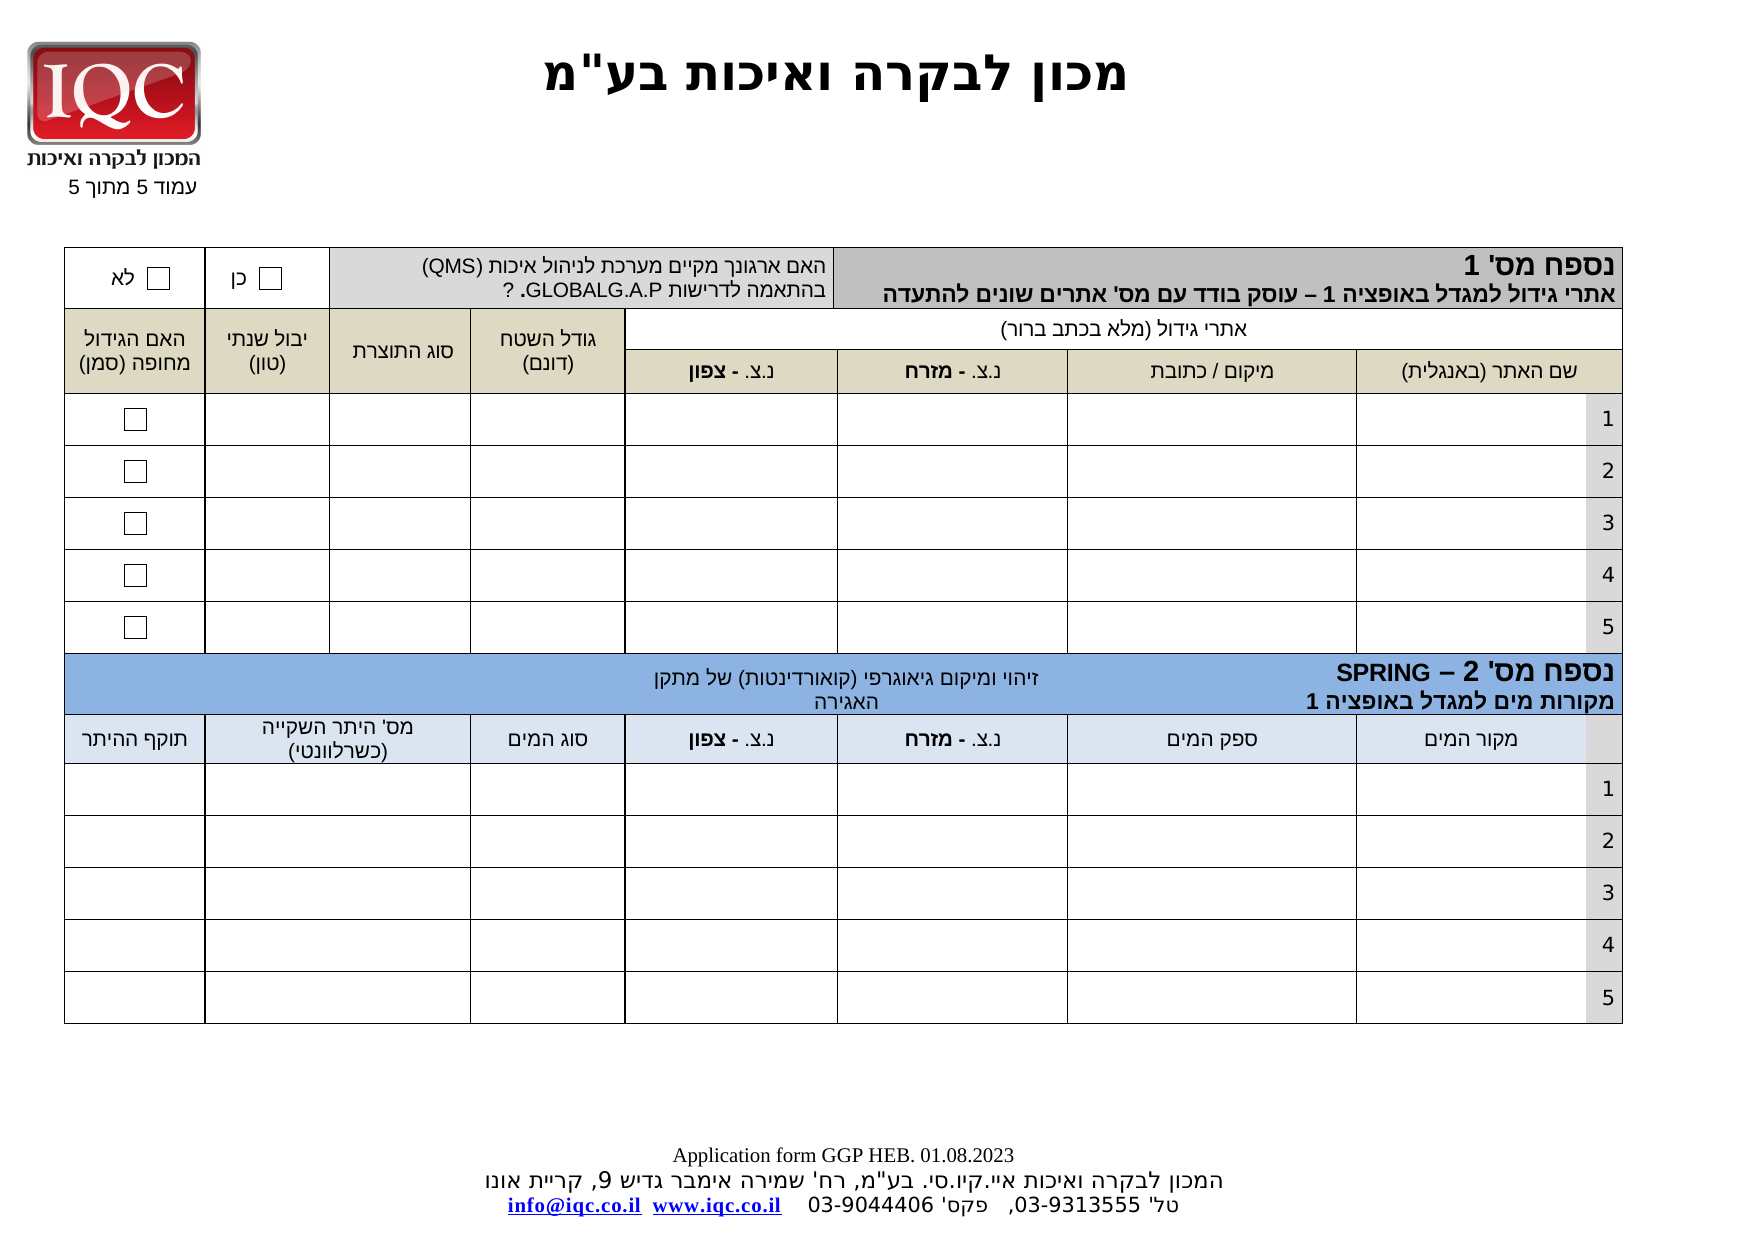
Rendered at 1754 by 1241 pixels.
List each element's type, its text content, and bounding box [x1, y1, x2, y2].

table_cell האם הגידול מחופה (סמן) [65, 309, 204, 393]
table_cell מס' היתר השקייה (כשרלוונטי) [206, 715, 470, 763]
table_cell [1357, 602, 1586, 653]
table_cell [65, 816, 204, 867]
table_cell [1357, 972, 1586, 1023]
table_header נספח מס' 1 אתרי גידול למגדל באופציה 1 – עוסק בודד עם מס' אתרים שונים להתעדה [834, 248, 1622, 308]
table_cell [1586, 715, 1622, 763]
table_cell [1357, 394, 1586, 445]
table_cell [65, 868, 204, 919]
table_cell [330, 446, 470, 497]
table_cell מקור המים [1357, 715, 1586, 763]
table_cell 4 [1586, 920, 1622, 971]
table_cell [1357, 498, 1586, 549]
table_cell [65, 602, 204, 653]
table_cell [471, 920, 624, 971]
table_cell [1357, 816, 1586, 867]
table_cell [206, 816, 470, 867]
table_cell [65, 654, 625, 714]
table_cell גודל השטח (דונם) [471, 309, 624, 393]
table_cell ספק המים [1068, 715, 1356, 763]
table_cell נספח מס' 2 – SPRING מקורות מים למגדל באופציה 1 [1068, 654, 1622, 714]
table_cell [65, 446, 204, 497]
table_cell [206, 920, 470, 971]
table_cell [206, 394, 329, 445]
table_cell [206, 602, 329, 653]
table_cell [626, 868, 837, 919]
table_cell [1357, 920, 1586, 971]
table_header כן [206, 248, 329, 308]
table_cell [626, 498, 837, 549]
table_cell נ.צ. - צפון [626, 715, 837, 763]
table_cell [1357, 764, 1586, 815]
table_cell [330, 394, 470, 445]
table_cell [838, 550, 1067, 601]
table_cell [626, 764, 837, 815]
table_cell [471, 394, 624, 445]
table_cell [65, 394, 204, 445]
table_cell [1357, 868, 1586, 919]
table_cell סוג המים [471, 715, 624, 763]
table_cell [206, 446, 329, 497]
table_cell [471, 550, 624, 601]
table_cell 1 [1586, 764, 1622, 815]
table_cell נ.צ. - צפון [626, 350, 837, 393]
table_cell [65, 550, 204, 601]
table_cell [626, 972, 837, 1023]
table_cell [838, 498, 1067, 549]
table_cell [838, 972, 1067, 1023]
table_cell שם האתר (באנגלית) [1357, 350, 1622, 393]
table_cell [838, 764, 1067, 815]
table_cell [471, 816, 624, 867]
table_cell [471, 868, 624, 919]
table_cell [626, 394, 837, 445]
table_cell [1068, 972, 1356, 1023]
table_cell 4 [1586, 550, 1622, 601]
table_cell [206, 868, 470, 919]
table_cell [65, 498, 204, 549]
table_cell [626, 602, 837, 653]
table_cell [471, 972, 624, 1023]
table_cell מיקום / כתובת [1068, 350, 1356, 393]
table_cell 2 [1586, 446, 1622, 497]
table_header האם ארגונך מקיים מערכת לניהול איכות (QMS) בהתאמה לדרישות GLOBALG.A.P. ? [330, 248, 833, 308]
table_cell [1357, 550, 1586, 601]
table_cell אתרי גידול (מלא בכתב ברור) [626, 309, 1622, 349]
table_cell [1068, 868, 1356, 919]
table_cell תוקף ההיתר [65, 715, 204, 763]
table_cell [330, 550, 470, 601]
table_cell [626, 446, 837, 497]
table_cell [838, 394, 1067, 445]
table_cell [471, 602, 624, 653]
table_cell נ.צ. - מזרח [838, 350, 1067, 393]
table_cell 5 [1586, 602, 1622, 653]
table_cell [471, 498, 624, 549]
table_cell [1068, 446, 1356, 497]
table_cell זיהוי ומיקום גיאוגרפי (קואורדינטות) של מתקן האגירה [625, 654, 1068, 714]
table_cell [626, 920, 837, 971]
table_cell [65, 972, 204, 1023]
table_cell [1068, 498, 1356, 549]
table_cell [626, 550, 837, 601]
table_cell [65, 920, 204, 971]
table_cell [1068, 816, 1356, 867]
table_cell [838, 920, 1067, 971]
table_cell [1068, 602, 1356, 653]
table_cell [1068, 550, 1356, 601]
table_cell סוג התוצרת [330, 309, 470, 393]
table_cell [206, 972, 470, 1023]
table_cell 3 [1586, 498, 1622, 549]
table_header לא [65, 248, 204, 308]
table_cell [838, 868, 1067, 919]
table_cell 2 [1586, 816, 1622, 867]
table_cell [1068, 920, 1356, 971]
table_cell [206, 550, 329, 601]
table_cell [65, 764, 204, 815]
table_cell [838, 446, 1067, 497]
table_cell יבול שנתי (טון) [206, 309, 329, 393]
table_cell [330, 498, 470, 549]
table_cell נ.צ. - מזרח [838, 715, 1067, 763]
table_cell [1357, 446, 1586, 497]
table_cell [838, 816, 1067, 867]
table_cell [330, 602, 470, 653]
table_cell [1068, 764, 1356, 815]
table_cell [206, 764, 470, 815]
picture [24, 38, 204, 173]
table_cell [206, 498, 329, 549]
table_cell [626, 816, 837, 867]
table_cell [471, 764, 624, 815]
table_cell [471, 446, 624, 497]
table_cell [838, 602, 1067, 653]
table_cell 5 [1586, 972, 1622, 1023]
table_cell 1 [1586, 394, 1622, 445]
table_cell [1068, 394, 1356, 445]
table_cell 3 [1586, 868, 1622, 919]
